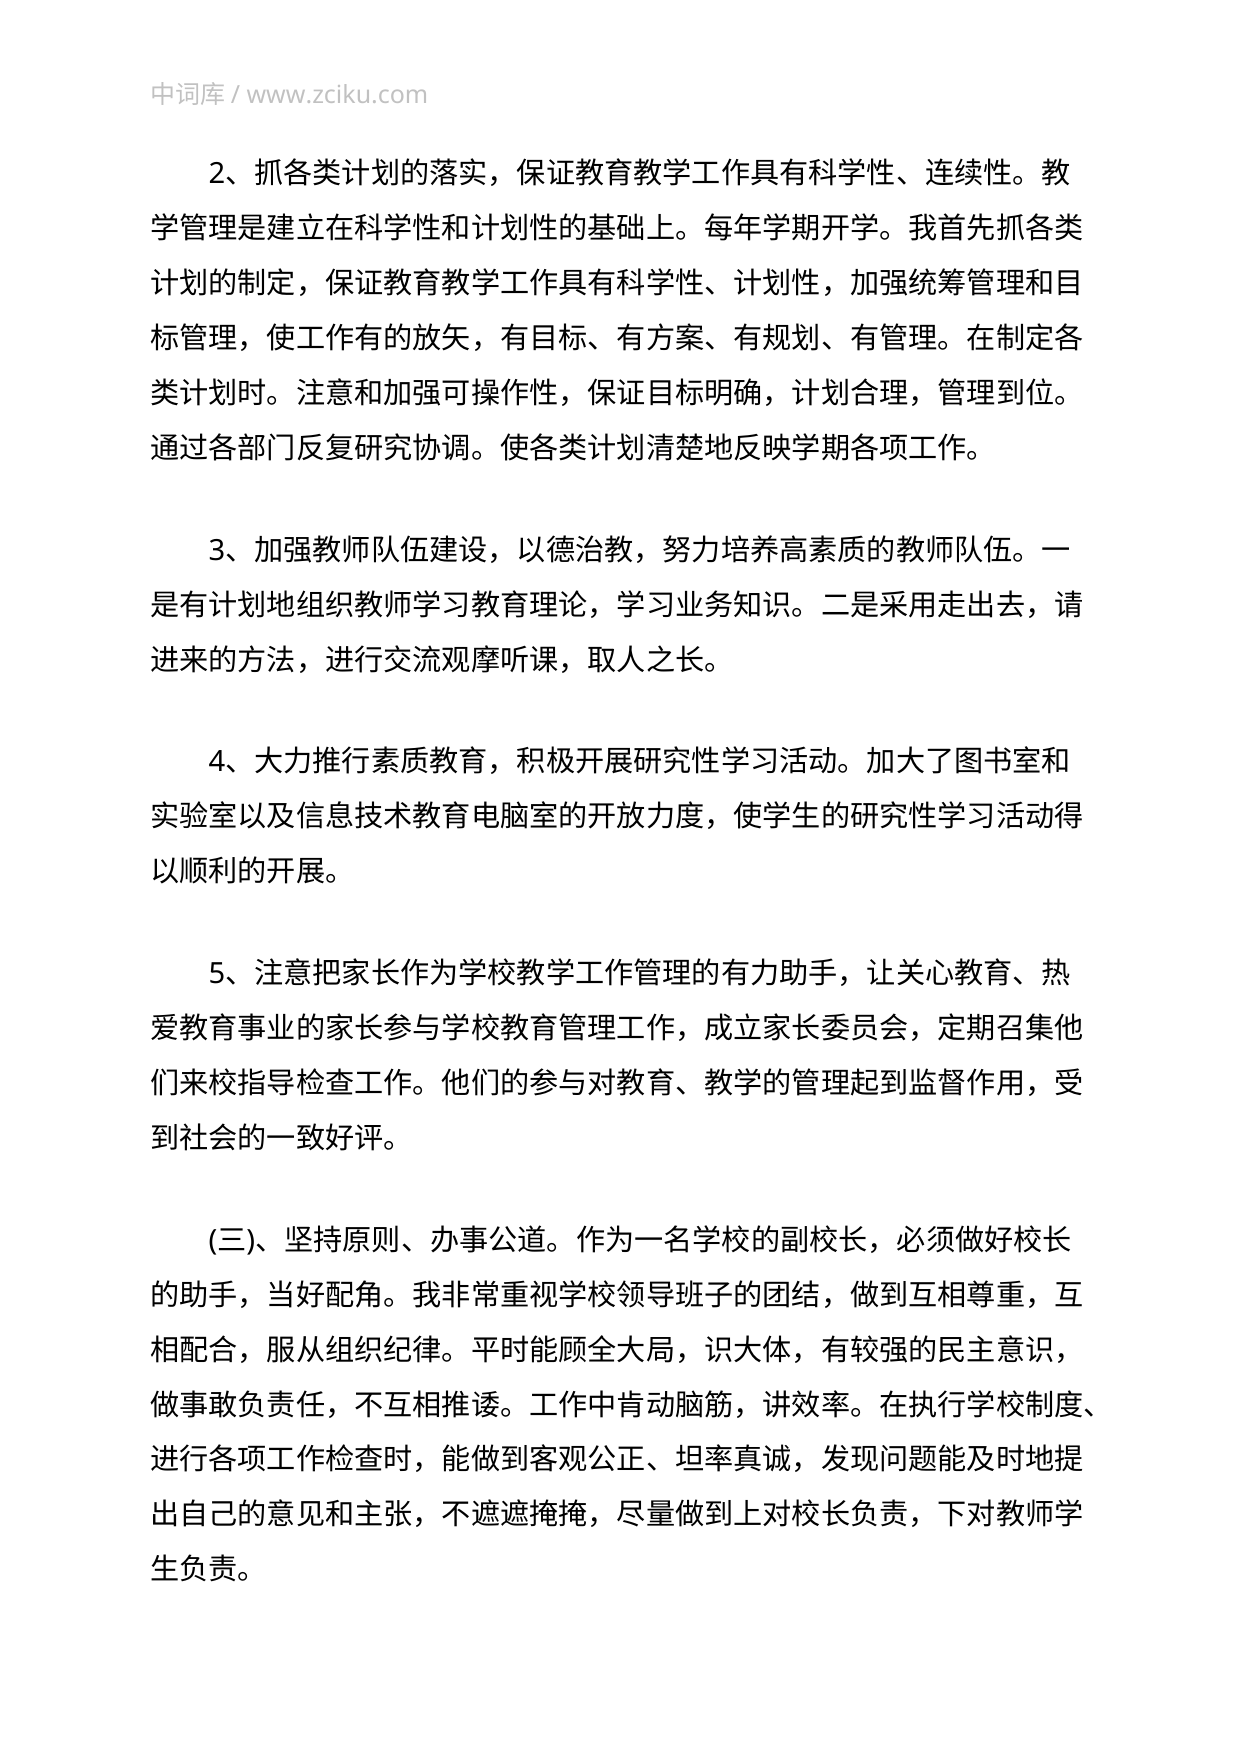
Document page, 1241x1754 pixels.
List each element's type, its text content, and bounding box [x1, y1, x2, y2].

text 2、抓各类计划的落实，保证教育教学工作具有科学性、连续性。教学管理是建立在科学性和计划性的基础上。每年学期开学。我首先抓各类计划的制定，保证教育教学工作具有科学性、计划性，加强统筹管理和目标管理，使工作有的放矢，有目标、有方案、有规划、有管理。在制定各类计划时。注意和加强可操作性，保证目标明确，计划合理，管理到位。通过各部门反复研究协调。使各类计划清楚地反映学期各项工作。 [150, 150, 1090, 467]
text 3、加强教师队伍建设，以德治教，努力培养高素质的教师队伍。一是有计划地组织教师学习教育理论，学习业务知识。二是采用走出去，请进来的方法，进行交流观摩听课，取人之长。 [150, 526, 1090, 678]
text 4、大力推行素质教育，积极开展研究性学习活动。加大了图书室和实验室以及信息技术教育电脑室的开放力度，使学生的研究性学习活动得以顺利的开展。 [150, 738, 1090, 890]
text (三)、坚持原则、办事公道。作为一名学校的副校长，必须做好校长的助手，当好配角。我非常重视学校领导班子的团结，做到互相尊重，互相配合，服从组织纪律。平时能顾全大局，识大体，有较强的民主意识，做事敢负责任，不互相推诿。工作中肯动脑筋，讲效率。在执行学校制度、进行各项工作检查时，能做到客观公正、坦率真诚，发现问题能及时地提出自己的意见和主张，不遮遮掩掩，尽量做到上对校长负责，下对教师学生负责。 [150, 1216, 1090, 1588]
text 5、注意把家长作为学校教学工作管理的有力助手，让关心教育、热爱教育事业的家长参与学校教育管理工作，成立家长委员会，定期召集他们来校指导检查工作。他们的参与对教育、教学的管理起到监督作用，受到社会的一致好评。 [150, 950, 1090, 1157]
